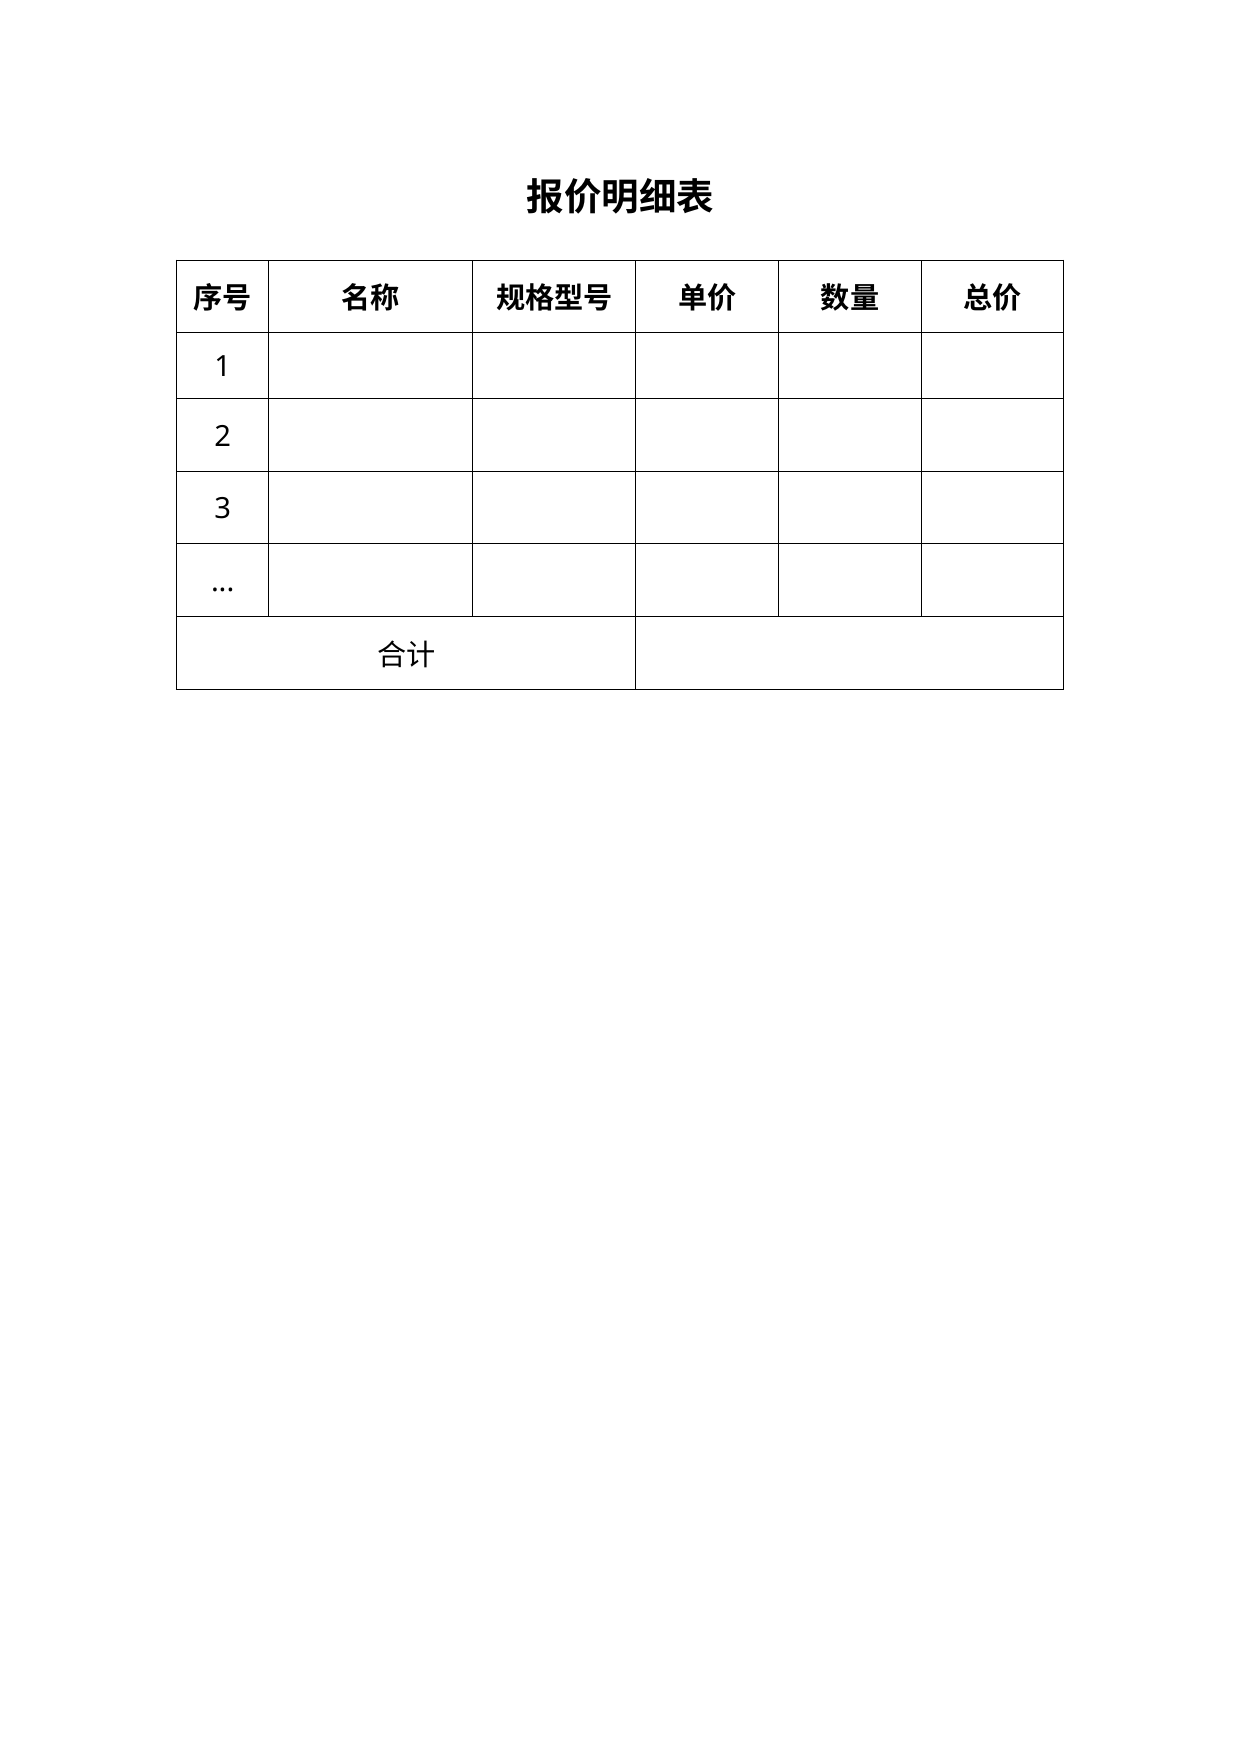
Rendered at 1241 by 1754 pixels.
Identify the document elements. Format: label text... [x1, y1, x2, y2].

table_header 数量 [779, 261, 921, 332]
table_cell 3 [177, 472, 268, 543]
table_cell [636, 333, 778, 398]
table_cell 合计 [177, 617, 635, 688]
text 报价明细表 [187, 162, 1053, 227]
table_cell [636, 617, 1063, 688]
table_header 规格型号 [473, 261, 635, 332]
table_header 名称 [269, 261, 472, 332]
table_cell [473, 472, 635, 543]
table_cell [473, 333, 635, 398]
table_header 序号 [177, 261, 268, 332]
table_cell [922, 333, 1063, 398]
table_cell [779, 333, 921, 398]
table_header 单价 [636, 261, 778, 332]
table_cell [922, 399, 1063, 471]
table_header 总价 [922, 261, 1063, 332]
table_cell [269, 333, 472, 398]
table_cell [473, 399, 635, 471]
table_cell [779, 472, 921, 543]
table_cell ... [177, 544, 268, 616]
table_cell [269, 472, 472, 543]
table_cell [636, 544, 778, 616]
table_cell [922, 544, 1063, 616]
table_cell [636, 472, 778, 543]
table_cell [636, 399, 778, 471]
table_cell [922, 472, 1063, 543]
table_cell [269, 544, 472, 616]
table_cell [779, 399, 921, 471]
table_cell [779, 544, 921, 616]
table_cell [269, 399, 472, 471]
table_cell 2 [177, 399, 268, 471]
table_cell 1 [177, 333, 268, 398]
table_cell [473, 544, 635, 616]
